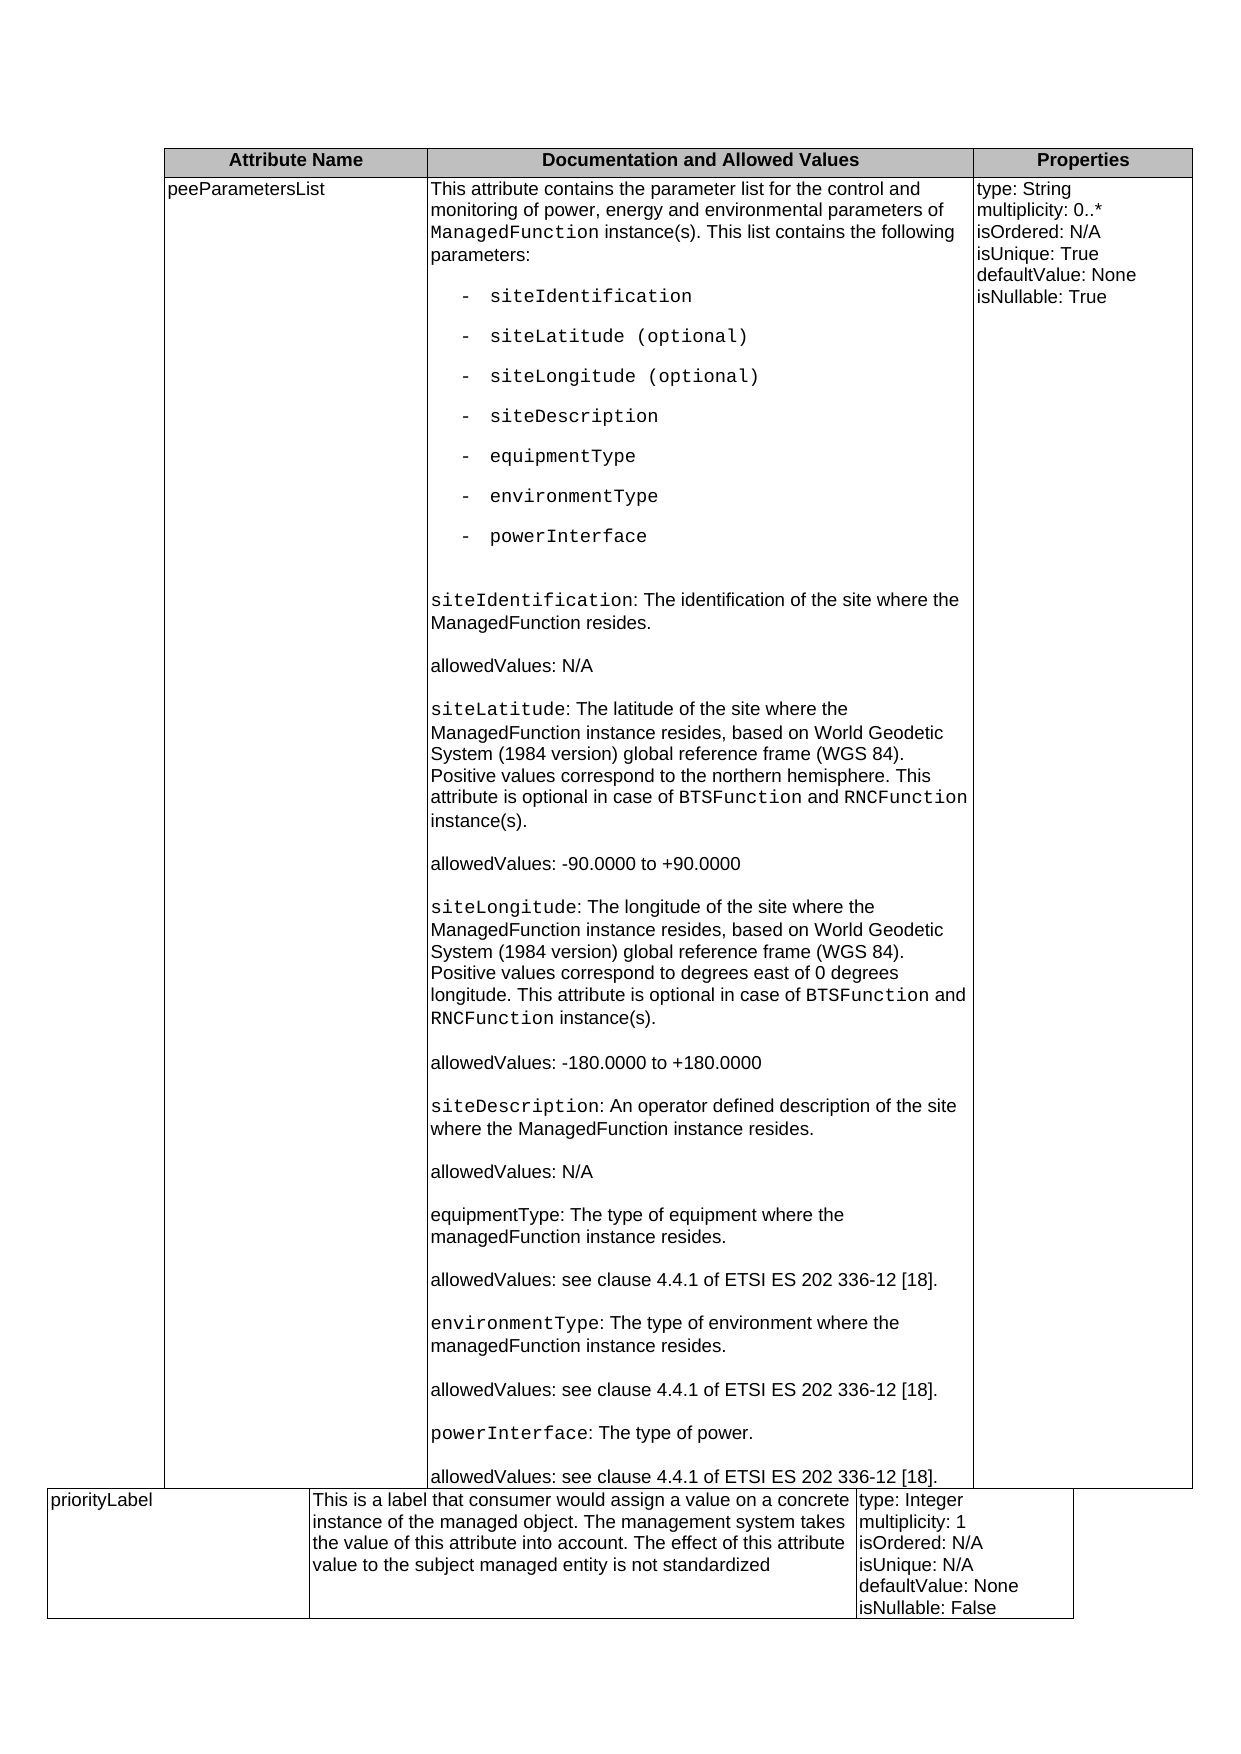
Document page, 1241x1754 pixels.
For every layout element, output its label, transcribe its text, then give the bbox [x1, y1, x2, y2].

table_cell type: Integer multiplicity: 1 isOrdered: N/A isUnique: N/A defaultValue: None isNullable: False [857, 1489, 1073, 1618]
table_cell priorityLabel [48, 1489, 309, 1618]
table_cell This attribute contains the parameter list for the control and monitoring of power, energy and environmental parameters of ManagedFunction instance(s). This list contains the following parameters: - siteIdentification - siteLatitude (optional) - siteLongitude (optional) - siteDescription - equipmentType - environmentType - powerInterface siteIdentification: The identification of the site where the ManagedFunction resides. allowedValues: N/A siteLatitude: The latitude of the site where the ManagedFunction instance resides, based on World Geodetic System (1984 version) global reference frame (WGS 84). Positive values correspond to the northern hemisphere. This attribute is optional in case of BTSFunction and RNCFunction instance(s). allowedValues: -90.0000 to +90.0000 siteLongitude: The longitude of the site where the ManagedFunction instance resides, based on World Geodetic System (1984 version) global reference frame (WGS 84). Positive values correspond to degrees east of 0 degrees longitude. This attribute is optional in case of BTSFunction and RNCFunction instance(s). allowedValues: -180.0000 to +180.0000 siteDescription: An operator defined description of the site where the ManagedFunction instance resides. allowedValues: N/A equipmentType: The type of equipment where the managedFunction instance resides. allowedValues: see clause 4.4.1 of ETSI ES 202 336-12 [18]. environmentType: The type of environment where the managedFunction instance resides. allowedValues: see clause 4.4.1 of ETSI ES 202 336-12 [18]. powerInterface: The type of power. allowedValues: see clause 4.4.1 of ETSI ES 202 336-12 [18]. [428, 178, 973, 1488]
table_cell type: String multiplicity: 0..* isOrdered: N/A isUnique: True defaultValue: None isNullable: True [974, 178, 1192, 1488]
table_cell This is a label that consumer would assign a value on a concrete instance of the managed object. The management system takes the value of this attribute into account. The effect of this attribute value to the subject managed entity is not standardized [310, 1489, 856, 1618]
table_cell peeParametersList [165, 178, 427, 1488]
table_header Documentation and Allowed Values [428, 149, 973, 177]
table_header Properties [974, 149, 1192, 177]
table_header Attribute Name [165, 149, 427, 177]
